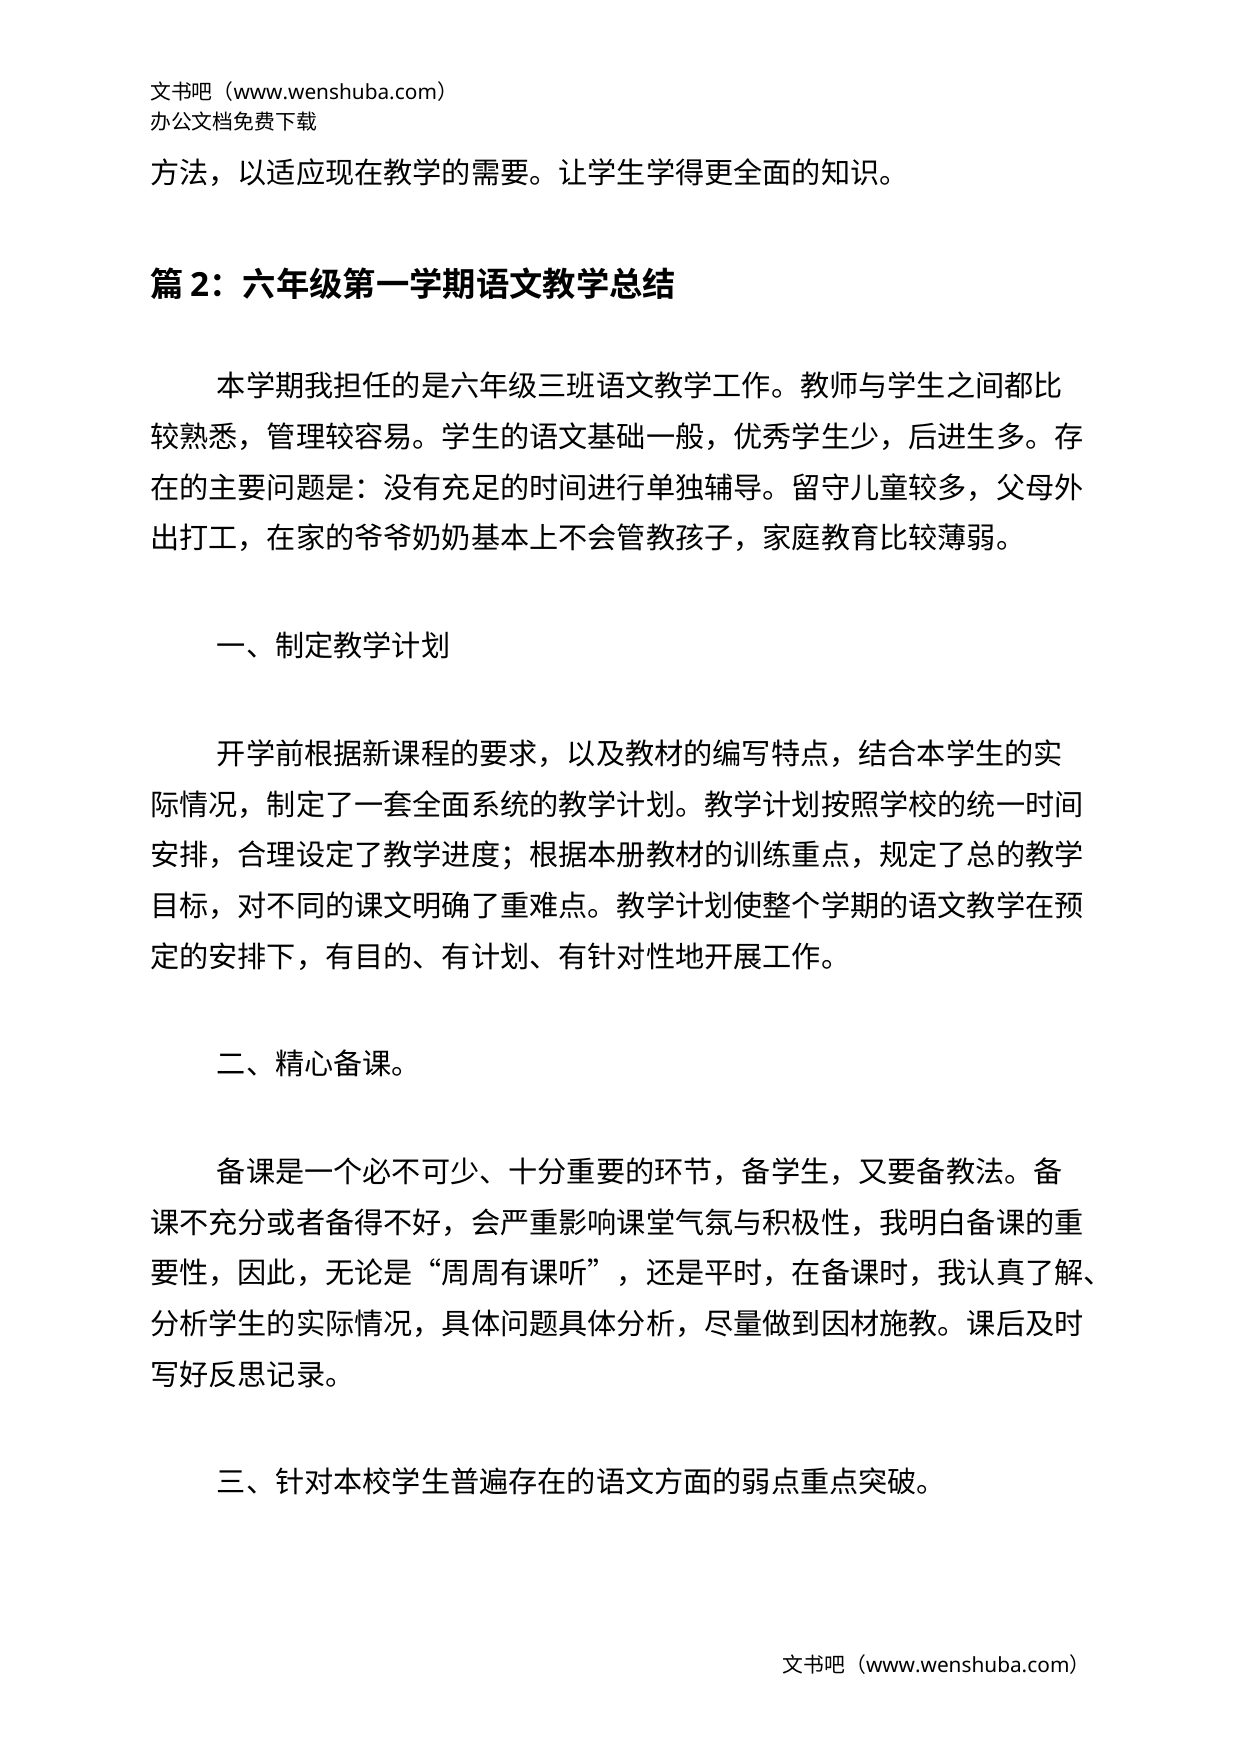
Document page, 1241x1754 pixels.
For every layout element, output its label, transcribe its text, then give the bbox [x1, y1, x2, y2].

text 二、精心备课。 [150, 1041, 1090, 1083]
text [150, 150, 1090, 192]
text 本学期我担任的是六年级三班语文教学工作。教师与学生之间都比较熟悉，管理较容易。学生的语文基础一般，优秀学生少，后进生多。存在的主要问题是：没有充足的时间进行单独辅导。留守儿童较多，父母外出打工，在家的爷爷奶奶基本上不会管教孩子，家庭教育比较薄弱。 [150, 363, 1090, 557]
text 备课是一个必不可少、十分重要的环节，备学生，又要备教法。备课不充分或者备得不好，会严重影响课堂气氛与积极性，我明白备课的重要性，因此，无论是“周周有课听”，还是平时，在备课时，我认真了解、分析学生的实际情况，具体问题具体分析，尽量做到因材施教。课后及时写好反思记录。 [150, 1148, 1090, 1394]
text 一、制定教学计划 [150, 623, 1090, 665]
text 篇2：六年级第一学期语文教学总结 [150, 258, 1090, 306]
text 开学前根据新课程的要求，以及教材的编写特点，结合本学生的实际情况，制定了一套全面系统的教学计划。教学计划按照学校的统一时间安排，合理设定了教学进度；根据本册教材的训练重点，规定了总的教学目标，对不同的课文明确了重难点。教学计划使整个学期的语文教学在预定的安排下，有目的、有计划、有针对性地开展工作。 [150, 730, 1090, 976]
text 三、针对本校学生普遍存在的语文方面的弱点重点突破。 [150, 1459, 1090, 1501]
